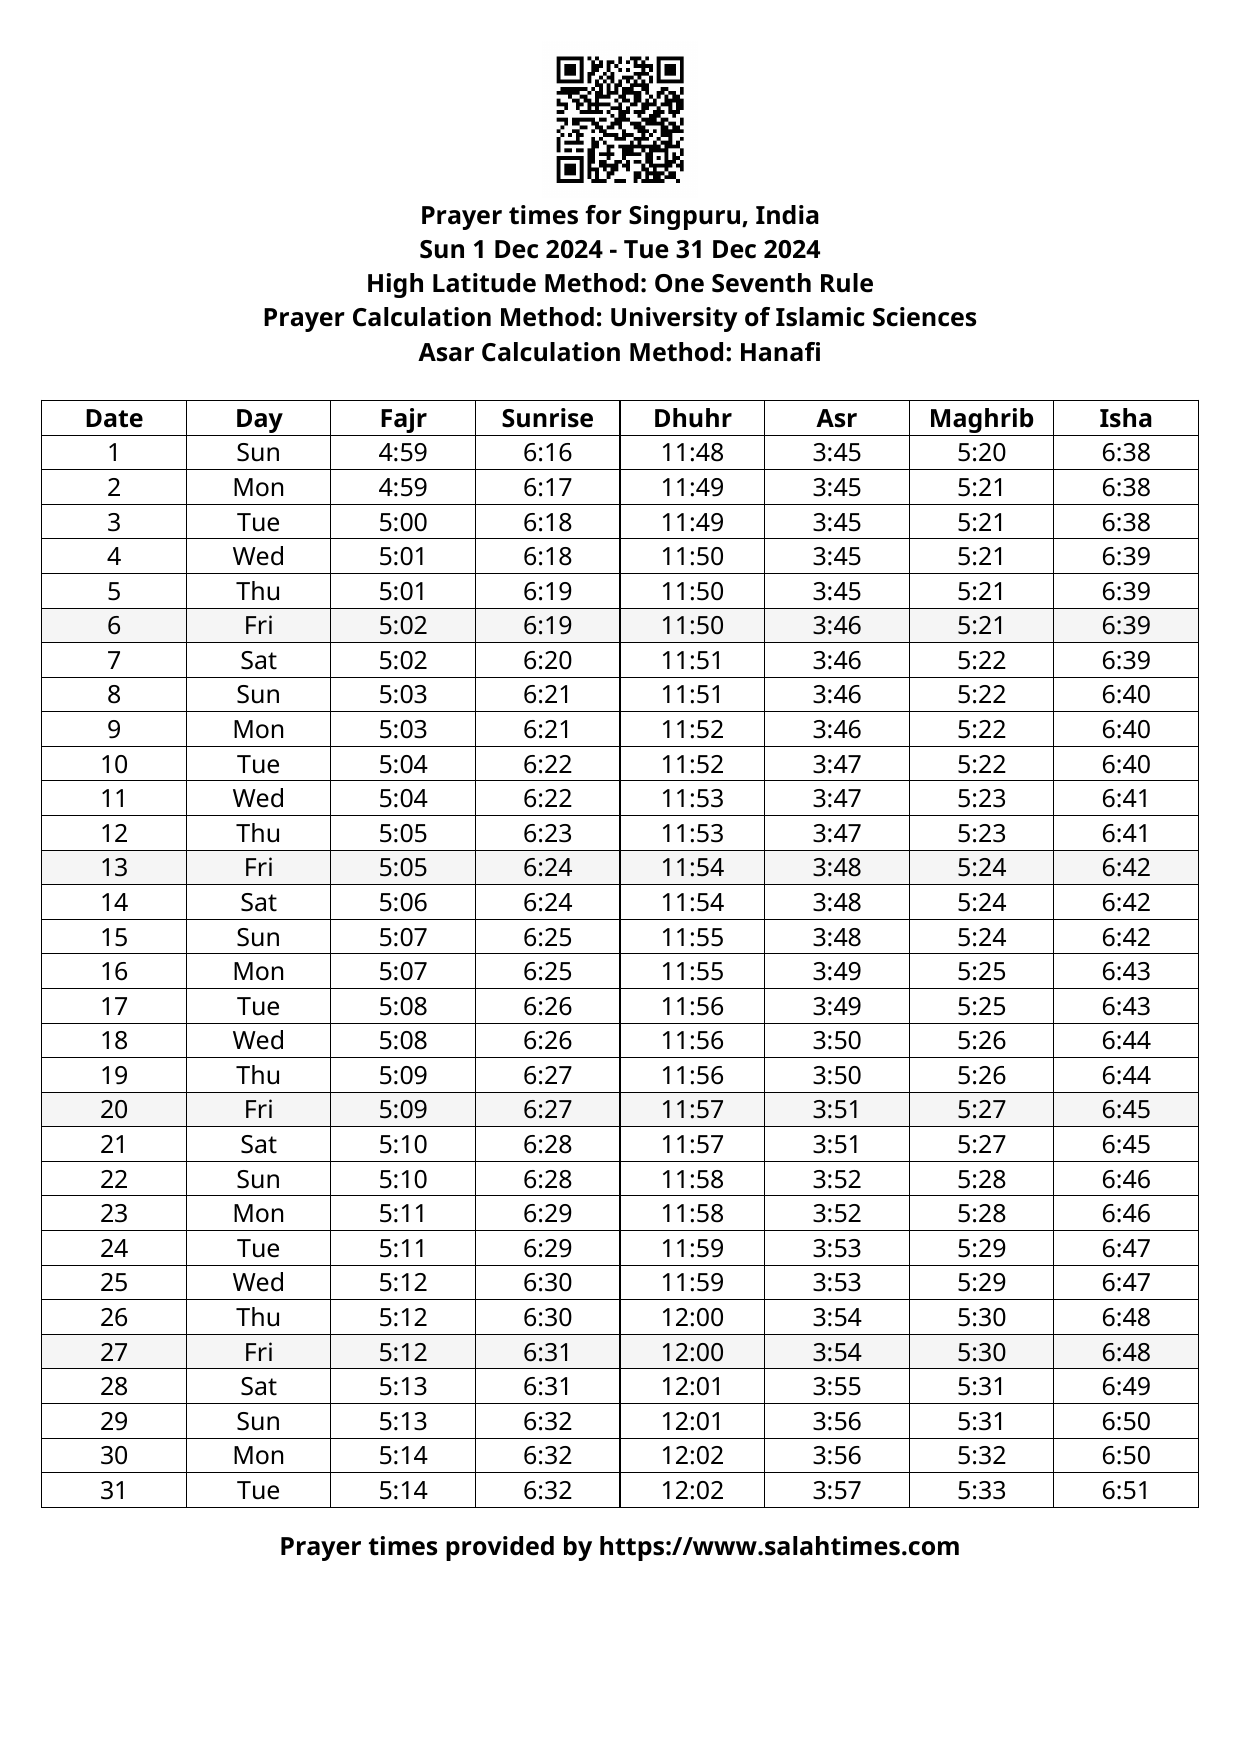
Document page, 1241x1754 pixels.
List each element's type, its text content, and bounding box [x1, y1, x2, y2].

table_cell 11:52 [621, 747, 764, 780]
table_header Dhuhr [621, 401, 764, 434]
table_cell 19 [42, 1058, 186, 1092]
table_cell 11:55 [621, 920, 764, 953]
table_cell 5:04 [331, 781, 475, 815]
table_cell Fri [187, 609, 330, 642]
table_cell 5:24 [910, 920, 1053, 953]
table_cell 13 [42, 851, 186, 884]
table_cell Mon [187, 1196, 330, 1230]
table_cell 5:21 [910, 505, 1053, 538]
table_cell 6:25 [476, 954, 619, 988]
table_cell 5:11 [331, 1231, 475, 1264]
table_cell 17 [42, 989, 186, 1022]
picture [542, 41, 699, 198]
table_header Sunrise [476, 401, 619, 434]
table_cell 5:11 [331, 1196, 475, 1230]
table_cell Fri [187, 851, 330, 884]
table_cell 12:02 [621, 1473, 764, 1507]
table_cell Mon [187, 1439, 330, 1472]
table_cell 3:46 [765, 643, 909, 677]
table_cell 6:29 [476, 1231, 619, 1264]
table_cell 5:30 [910, 1300, 1053, 1334]
table_cell Tue [187, 989, 330, 1022]
table_header Isha [1054, 401, 1198, 434]
table_cell 5:01 [331, 539, 475, 573]
text High Latitude Method: One Seventh Rule [42, 266, 1198, 300]
table_cell 5:02 [331, 643, 475, 677]
table_cell 3:48 [765, 885, 909, 919]
table_header Day [187, 401, 330, 434]
table_cell 5:01 [331, 574, 475, 607]
table_cell 6:48 [1054, 1335, 1198, 1368]
table_cell 6:47 [1054, 1266, 1198, 1299]
table_cell Sun [187, 678, 330, 711]
table_cell 5:23 [910, 781, 1053, 815]
table_cell 6:38 [1054, 505, 1198, 538]
table_cell 3:48 [765, 920, 909, 953]
table_cell 11:57 [621, 1093, 764, 1126]
table_cell 11:53 [621, 781, 764, 815]
table_cell 11:49 [621, 505, 764, 538]
table_header Date [42, 401, 186, 434]
table_cell 18 [42, 1024, 186, 1057]
table_cell 3:47 [765, 816, 909, 849]
table_cell 6:43 [1054, 954, 1198, 988]
table_cell 3:46 [765, 609, 909, 642]
table_cell 5:07 [331, 920, 475, 953]
table_cell 3:50 [765, 1024, 909, 1057]
table_cell 6:26 [476, 1024, 619, 1057]
table_cell 5:21 [910, 574, 1053, 607]
text Prayer times provided by https://www.salahtimes.com [42, 1528, 1198, 1563]
table_cell 6:50 [1054, 1439, 1198, 1472]
table_cell 11:54 [621, 885, 764, 919]
table_cell Tue [187, 1231, 330, 1264]
table_cell 5:03 [331, 678, 475, 711]
table_cell 6 [42, 609, 186, 642]
table_cell 14 [42, 885, 186, 919]
table_cell 12:00 [621, 1300, 764, 1334]
table_cell 6:39 [1054, 574, 1198, 607]
table_cell 5:21 [910, 470, 1053, 504]
table_cell 5:31 [910, 1404, 1053, 1437]
table_cell Wed [187, 781, 330, 815]
table_cell 3:56 [765, 1404, 909, 1437]
table_cell 11:48 [621, 436, 764, 469]
table_cell Sun [187, 1162, 330, 1195]
table_cell 5:08 [331, 1024, 475, 1057]
table_cell 5:12 [331, 1335, 475, 1368]
table_cell Fri [187, 1335, 330, 1368]
table_cell 6:39 [1054, 539, 1198, 573]
table_cell 11:58 [621, 1162, 764, 1195]
table_cell 11:59 [621, 1266, 764, 1299]
table_cell 5:31 [910, 1369, 1053, 1403]
text Prayer times for Singpuru, India [42, 198, 1198, 232]
table_cell Mon [187, 470, 330, 504]
table_cell 5:22 [910, 643, 1053, 677]
table_cell 6:49 [1054, 1369, 1198, 1403]
table_cell 5:08 [331, 989, 475, 1022]
table_cell 3:45 [765, 539, 909, 573]
table_cell 6:24 [476, 851, 619, 884]
table_cell 11:51 [621, 678, 764, 711]
table_cell 25 [42, 1266, 186, 1299]
table_cell 5:26 [910, 1024, 1053, 1057]
table_cell 5:10 [331, 1127, 475, 1161]
table_cell 7 [42, 643, 186, 677]
table_cell 5:12 [331, 1266, 475, 1299]
table_cell 6:46 [1054, 1196, 1198, 1230]
table_cell 6:42 [1054, 885, 1198, 919]
table_cell 23 [42, 1196, 186, 1230]
table_cell 6:17 [476, 470, 619, 504]
text Prayer Calculation Method: University of Islamic Sciences [42, 300, 1198, 334]
table_cell 6:47 [1054, 1231, 1198, 1264]
table_cell 3:54 [765, 1335, 909, 1368]
table_cell 6:16 [476, 436, 619, 469]
table_cell 11:51 [621, 643, 764, 677]
table_cell Thu [187, 1300, 330, 1334]
table_cell 5:29 [910, 1266, 1053, 1299]
table_cell 28 [42, 1369, 186, 1403]
table_cell 6:38 [1054, 470, 1198, 504]
table_cell 5:07 [331, 954, 475, 988]
table_cell 6:32 [476, 1473, 619, 1507]
table_cell 11:56 [621, 1058, 764, 1092]
table_cell 5:27 [910, 1127, 1053, 1161]
table_cell 9 [42, 712, 186, 746]
table_cell Thu [187, 574, 330, 607]
table_cell 6:51 [1054, 1473, 1198, 1507]
table_cell 11 [42, 781, 186, 815]
table_cell 11:52 [621, 712, 764, 746]
table_cell 8 [42, 678, 186, 711]
table_cell 22 [42, 1162, 186, 1195]
table_cell 6:19 [476, 574, 619, 607]
table_cell 11:58 [621, 1196, 764, 1230]
table_cell 5:26 [910, 1058, 1053, 1092]
table_cell 3:55 [765, 1369, 909, 1403]
table_cell 6:40 [1054, 747, 1198, 780]
table_cell 3:54 [765, 1300, 909, 1334]
table_cell 5:10 [331, 1162, 475, 1195]
table_cell 2 [42, 470, 186, 504]
table_cell 6:18 [476, 539, 619, 573]
table_cell 6:30 [476, 1300, 619, 1334]
table_cell Wed [187, 1266, 330, 1299]
table_cell 5:25 [910, 954, 1053, 988]
table_cell 4:59 [331, 470, 475, 504]
table_cell 3:57 [765, 1473, 909, 1507]
table_cell 11:56 [621, 1024, 764, 1057]
table_cell 6:19 [476, 609, 619, 642]
table_cell 6:45 [1054, 1127, 1198, 1161]
table_cell 5:14 [331, 1439, 475, 1472]
table_cell 5:05 [331, 816, 475, 849]
table_cell 6:22 [476, 747, 619, 780]
table_cell 20 [42, 1093, 186, 1126]
table_cell 6:46 [1054, 1162, 1198, 1195]
table_cell 6:21 [476, 712, 619, 746]
table_cell 6:25 [476, 920, 619, 953]
table_cell 6:30 [476, 1266, 619, 1299]
table_cell 6:18 [476, 505, 619, 538]
table_cell Sat [187, 885, 330, 919]
table_cell 3:51 [765, 1127, 909, 1161]
table_cell 5:13 [331, 1369, 475, 1403]
table_cell 12:01 [621, 1404, 764, 1437]
table_cell Tue [187, 747, 330, 780]
table_cell 11:53 [621, 816, 764, 849]
table_cell 4 [42, 539, 186, 573]
table_cell 5:00 [331, 505, 475, 538]
table_cell 3:45 [765, 470, 909, 504]
table_cell 3:51 [765, 1093, 909, 1126]
table_cell Mon [187, 712, 330, 746]
table_cell 6:42 [1054, 920, 1198, 953]
table_cell 5:22 [910, 712, 1053, 746]
table_cell 5:24 [910, 851, 1053, 884]
table_cell 6:32 [476, 1439, 619, 1472]
table_cell 12 [42, 816, 186, 849]
table_cell 5:27 [910, 1093, 1053, 1126]
table_cell Wed [187, 1024, 330, 1057]
table_cell 5:28 [910, 1162, 1053, 1195]
table_cell 16 [42, 954, 186, 988]
table_cell 3:45 [765, 574, 909, 607]
table_cell 6:40 [1054, 678, 1198, 711]
table_cell 6:24 [476, 885, 619, 919]
table_cell Wed [187, 539, 330, 573]
table_cell 11:57 [621, 1127, 764, 1161]
table_cell 6:45 [1054, 1093, 1198, 1126]
table_cell 12:01 [621, 1369, 764, 1403]
table_cell 6:32 [476, 1404, 619, 1437]
table_cell 3:45 [765, 505, 909, 538]
table_cell 6:29 [476, 1196, 619, 1230]
table_cell Sat [187, 1369, 330, 1403]
table_cell 5:32 [910, 1439, 1053, 1472]
table_cell 11:50 [621, 574, 764, 607]
table_cell Mon [187, 954, 330, 988]
table_cell 6:41 [1054, 816, 1198, 849]
table_header Asr [765, 401, 909, 434]
table_cell 6:39 [1054, 643, 1198, 677]
table_cell 5:33 [910, 1473, 1053, 1507]
table_cell 5:09 [331, 1093, 475, 1126]
table_cell 12:02 [621, 1439, 764, 1472]
table_cell 11:59 [621, 1231, 764, 1264]
table_cell Sun [187, 920, 330, 953]
table_cell 6:44 [1054, 1058, 1198, 1092]
table_cell 6:20 [476, 643, 619, 677]
table_cell 3:56 [765, 1439, 909, 1472]
table_cell 11:50 [621, 539, 764, 573]
table_cell 15 [42, 920, 186, 953]
table_cell 3:49 [765, 989, 909, 1022]
table_cell Thu [187, 1058, 330, 1092]
table_cell 5:21 [910, 609, 1053, 642]
table_cell 6:31 [476, 1335, 619, 1368]
table_cell 27 [42, 1335, 186, 1368]
table_cell 3:47 [765, 747, 909, 780]
table_cell 5:24 [910, 885, 1053, 919]
table_cell Thu [187, 816, 330, 849]
table_cell 5 [42, 574, 186, 607]
table_cell Tue [187, 1473, 330, 1507]
table_cell 5:03 [331, 712, 475, 746]
table_cell 6:50 [1054, 1404, 1198, 1437]
table_cell 12:00 [621, 1335, 764, 1368]
table_cell 3:48 [765, 851, 909, 884]
table_cell 6:21 [476, 678, 619, 711]
table_cell 3:46 [765, 678, 909, 711]
table_cell 5:25 [910, 989, 1053, 1022]
table_cell Sat [187, 1127, 330, 1161]
table_cell 11:56 [621, 989, 764, 1022]
table_cell 3:53 [765, 1266, 909, 1299]
table_header Maghrib [910, 401, 1053, 434]
table_cell 6:26 [476, 989, 619, 1022]
table_cell 5:28 [910, 1196, 1053, 1230]
table_cell 5:21 [910, 539, 1053, 573]
table_cell 6:27 [476, 1093, 619, 1126]
table_cell 5:23 [910, 816, 1053, 849]
table_cell Fri [187, 1093, 330, 1126]
table_cell 6:48 [1054, 1300, 1198, 1334]
table_cell 3:49 [765, 954, 909, 988]
table_cell 29 [42, 1404, 186, 1437]
table_cell 3:53 [765, 1231, 909, 1264]
table_cell 5:14 [331, 1473, 475, 1507]
table_cell 5:22 [910, 678, 1053, 711]
table_cell 5:02 [331, 609, 475, 642]
table_cell 5:29 [910, 1231, 1053, 1264]
table_cell 11:55 [621, 954, 764, 988]
table_cell 6:43 [1054, 989, 1198, 1022]
table_cell 5:06 [331, 885, 475, 919]
table_cell Sat [187, 643, 330, 677]
table_cell 10 [42, 747, 186, 780]
table_cell 11:50 [621, 609, 764, 642]
table_cell 6:28 [476, 1162, 619, 1195]
table_cell 11:49 [621, 470, 764, 504]
table_header Fajr [331, 401, 475, 434]
table_cell 6:40 [1054, 712, 1198, 746]
table_cell 5:30 [910, 1335, 1053, 1368]
table_cell 31 [42, 1473, 186, 1507]
table_cell 26 [42, 1300, 186, 1334]
table_cell 5:09 [331, 1058, 475, 1092]
table_cell 6:22 [476, 781, 619, 815]
table_cell 3:46 [765, 712, 909, 746]
table_cell 5:12 [331, 1300, 475, 1334]
table_cell 6:27 [476, 1058, 619, 1092]
table_cell 6:44 [1054, 1024, 1198, 1057]
text Sun 1 Dec 2024 - Tue 31 Dec 2024 [42, 232, 1198, 266]
table_cell 3:50 [765, 1058, 909, 1092]
table_cell 11:54 [621, 851, 764, 884]
table_cell 5:13 [331, 1404, 475, 1437]
table_cell 6:39 [1054, 609, 1198, 642]
table_cell 5:05 [331, 851, 475, 884]
table_cell 6:23 [476, 816, 619, 849]
table_cell 6:41 [1054, 781, 1198, 815]
table_cell 6:42 [1054, 851, 1198, 884]
table_cell 3:45 [765, 436, 909, 469]
table_cell 4:59 [331, 436, 475, 469]
table_cell 5:22 [910, 747, 1053, 780]
table_cell 24 [42, 1231, 186, 1264]
table_cell 30 [42, 1439, 186, 1472]
table_cell 3:47 [765, 781, 909, 815]
table_cell Sun [187, 436, 330, 469]
table_cell Tue [187, 505, 330, 538]
table_cell 5:04 [331, 747, 475, 780]
table_cell 6:28 [476, 1127, 619, 1161]
table_cell 6:38 [1054, 436, 1198, 469]
text Asar Calculation Method: Hanafi [42, 334, 1198, 368]
table_cell 3:52 [765, 1196, 909, 1230]
table_cell 6:31 [476, 1369, 619, 1403]
table_cell Sun [187, 1404, 330, 1437]
table_cell 3:52 [765, 1162, 909, 1195]
table_cell 5:20 [910, 436, 1053, 469]
table_cell 1 [42, 436, 186, 469]
table_cell 21 [42, 1127, 186, 1161]
table_cell 3 [42, 505, 186, 538]
